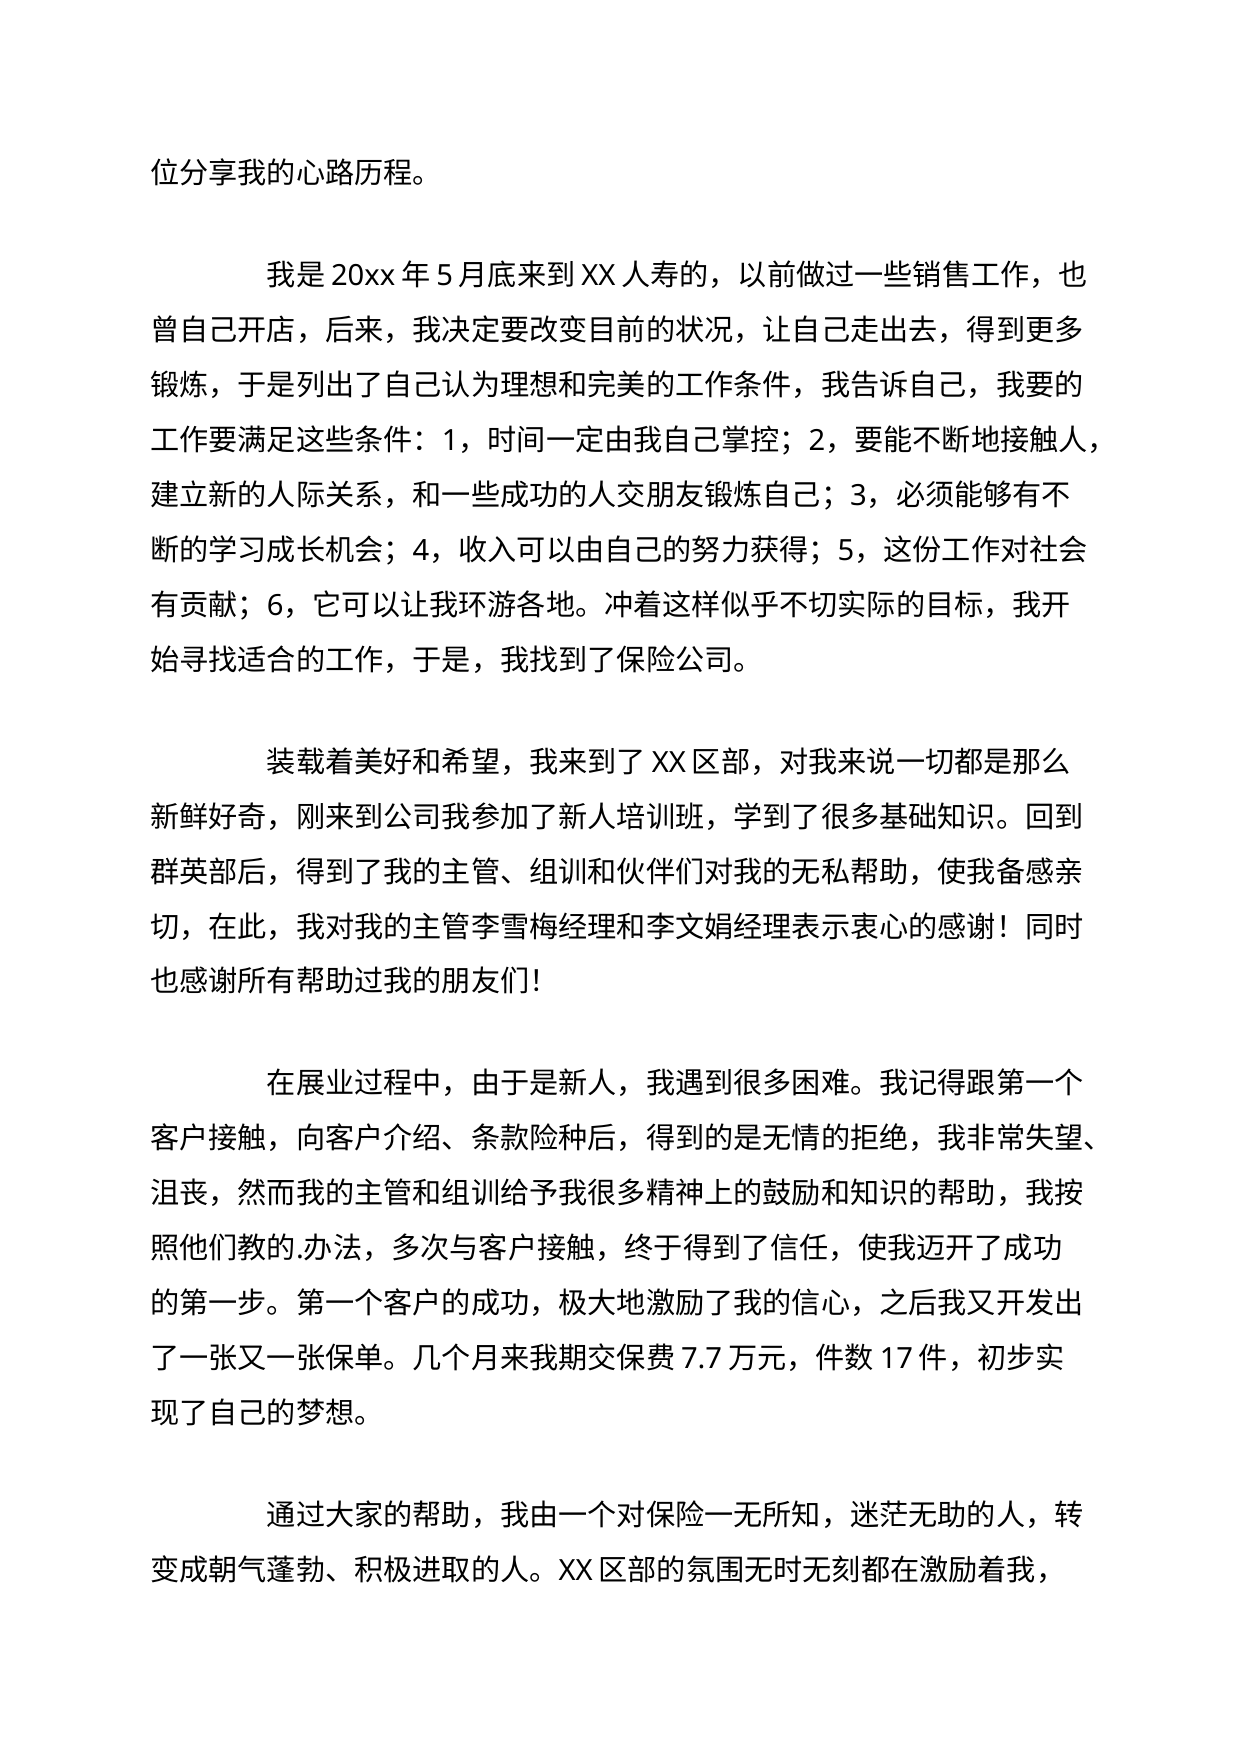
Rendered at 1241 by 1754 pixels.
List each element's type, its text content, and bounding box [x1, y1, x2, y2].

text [150, 1491, 1090, 1588]
text 在展业过程中，由于是新人，我遇到很多困难。我记得跟第一个客户接触，向客户介绍、条款险种后，得到的是无情的拒绝，我非常失望、沮丧，然而我的主管和组训给予我很多精神上的鼓励和知识的帮助，我按照他们教的.办法，多次与客户接触，终于得到了信任，使我迈开了成功的第一步。第一个客户的成功，极大地激励了我的信心，之后我又开发出了一张又一张保单。几个月来我期交保费7.7万元，件数17件，初步实现了自己的梦想。 [150, 1060, 1090, 1432]
text 装载着美好和希望，我来到了XX区部，对我来说一切都是那么新鲜好奇，刚来到公司我参加了新人培训班，学到了很多基础知识。回到群英部后，得到了我的主管、组训和伙伴们对我的无私帮助，使我备感亲切，在此，我对我的主管李雪梅经理和李文娟经理表示衷心的感谢！同时也感谢所有帮助过我的朋友们！ [150, 738, 1090, 1000]
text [150, 150, 1090, 192]
text 我是20xx年5月底来到XX人寿的，以前做过一些销售工作，也曾自己开店，后来，我决定要改变目前的状况，让自己走出去，得到更多锻炼，于是列出了自己认为理想和完美的工作条件，我告诉自己，我要的工作要满足这些条件：1，时间一定由我自己掌控；2，要能不断地接触人，建立新的人际关系，和一些成功的人交朋友锻炼自己；3，必须能够有不断的学习成长机会；4，收入可以由自己的努力获得；5，这份工作对社会有贡献；6，它可以让我环游各地。冲着这样似乎不切实际的目标，我开始寻找适合的工作，于是，我找到了保险公司。 [150, 252, 1090, 679]
